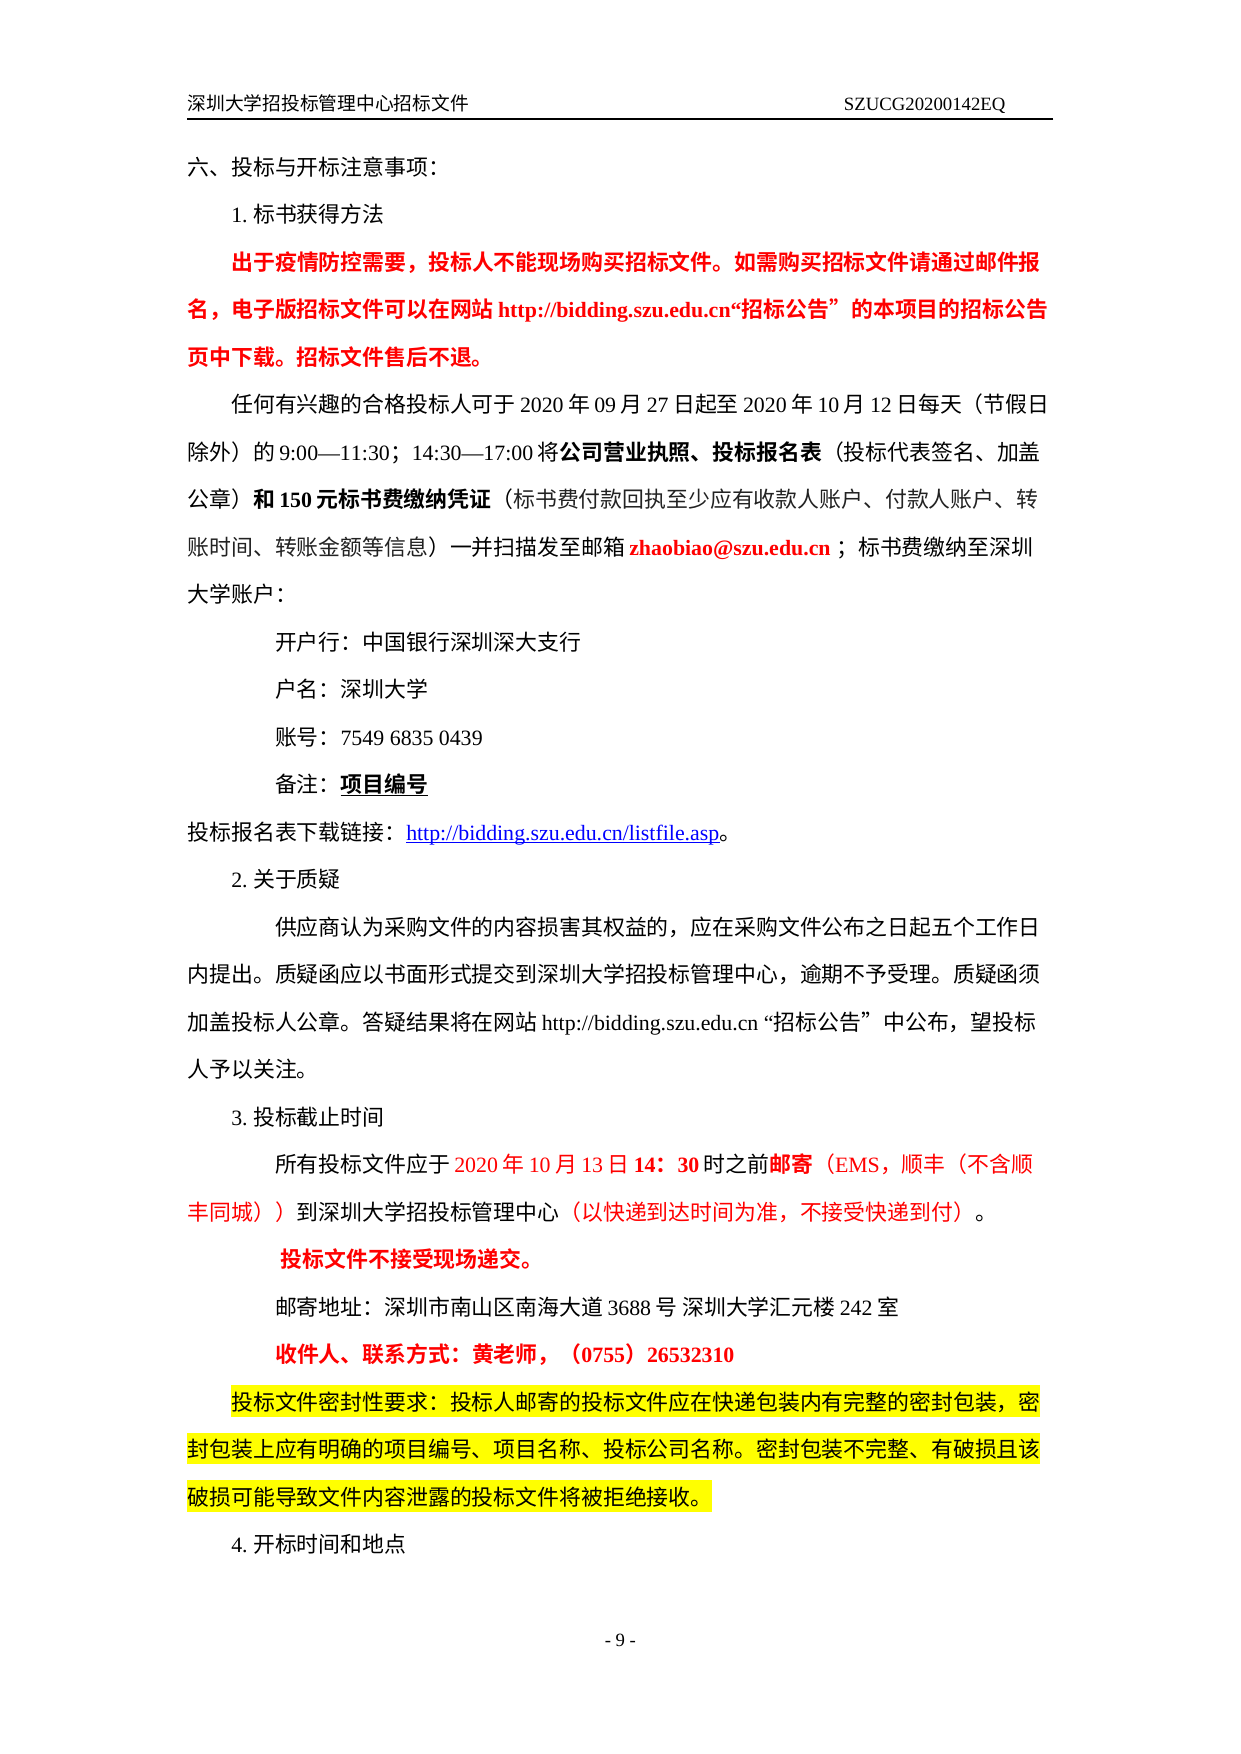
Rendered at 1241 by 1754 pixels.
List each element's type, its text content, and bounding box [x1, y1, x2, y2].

text 六、投标与开标注意事项： [187, 150, 1053, 182]
text 账号：7549 6835 0439 [187, 720, 1053, 752]
text 投标文件密封性要求：投标人邮寄的投标文件应在快递包装内有完整的密封包装，密封包装上应有明确的项目编号、项目名称、投标公司名称。密封包装不完整、有破损且该破损可能导致文件内容泄露的投标文件将被拒绝接收。 [187, 1385, 1053, 1512]
text 1. 标书获得方法 [187, 197, 1053, 229]
text 投标报名表下载链接：http://bidding.szu.edu.cn/listfile.asp。 [187, 815, 1053, 847]
text 收件人、联系方式：黄老师，（0755）26532310 [187, 1337, 1053, 1369]
text 邮寄地址：深圳市南山区南海大道3688号 深圳大学汇元楼242室 [187, 1290, 1053, 1322]
text 2. 关于质疑 [187, 862, 1053, 894]
text 4. 开标时间和地点 [187, 1527, 1053, 1559]
text 开户行：中国银行深圳深大支行 [187, 625, 1053, 657]
text 出于疫情防控需要，投标人不能现场购买招标文件。如需购买招标文件请通过邮件报名，电子版招标文件可以在网站http://bidding.szu.edu.cn“招标公告”的本项目的招标公告页中下载。招标文件售后不退。 [187, 245, 1053, 372]
text 3. 投标截止时间 [187, 1100, 1053, 1132]
text 投标文件不接受现场递交。 [187, 1242, 1053, 1274]
text 户名：深圳大学 [187, 672, 1053, 704]
text 任何有兴趣的合格投标人可于2020年09月27日起至2020年10月12日每天（节假日除外）的9:00—11:30；14:30—17:00将公司营业执照、投标报名表（投标代表签名、加盖公章）和150元标书费缴纳凭证（标书费付款回执至少应有收款人账户、付款人账户、转账时间、转账金额等信息）一并扫描发至邮箱zhaobiao@szu.edu.cn ；标书费缴纳至深圳大学账户： [187, 387, 1053, 609]
text 备注：项目编号 [187, 767, 1053, 799]
text 所有投标文件应于2020年10月13日14：30时之前邮寄（EMS，顺丰（不含顺丰同城））到深圳大学招投标管理中心（以快递到达时间为准，不接受快递到付）。 [187, 1147, 1053, 1227]
text 供应商认为采购文件的内容损害其权益的，应在采购文件公布之日起五个工作日内提出。质疑函应以书面形式提交到深圳大学招投标管理中心，逾期不予受理。质疑函须加盖投标人公章。答疑结果将在网站http://bidding.szu.edu.cn “招标公告”中公布，望投标人予以关注。 [187, 910, 1053, 1084]
